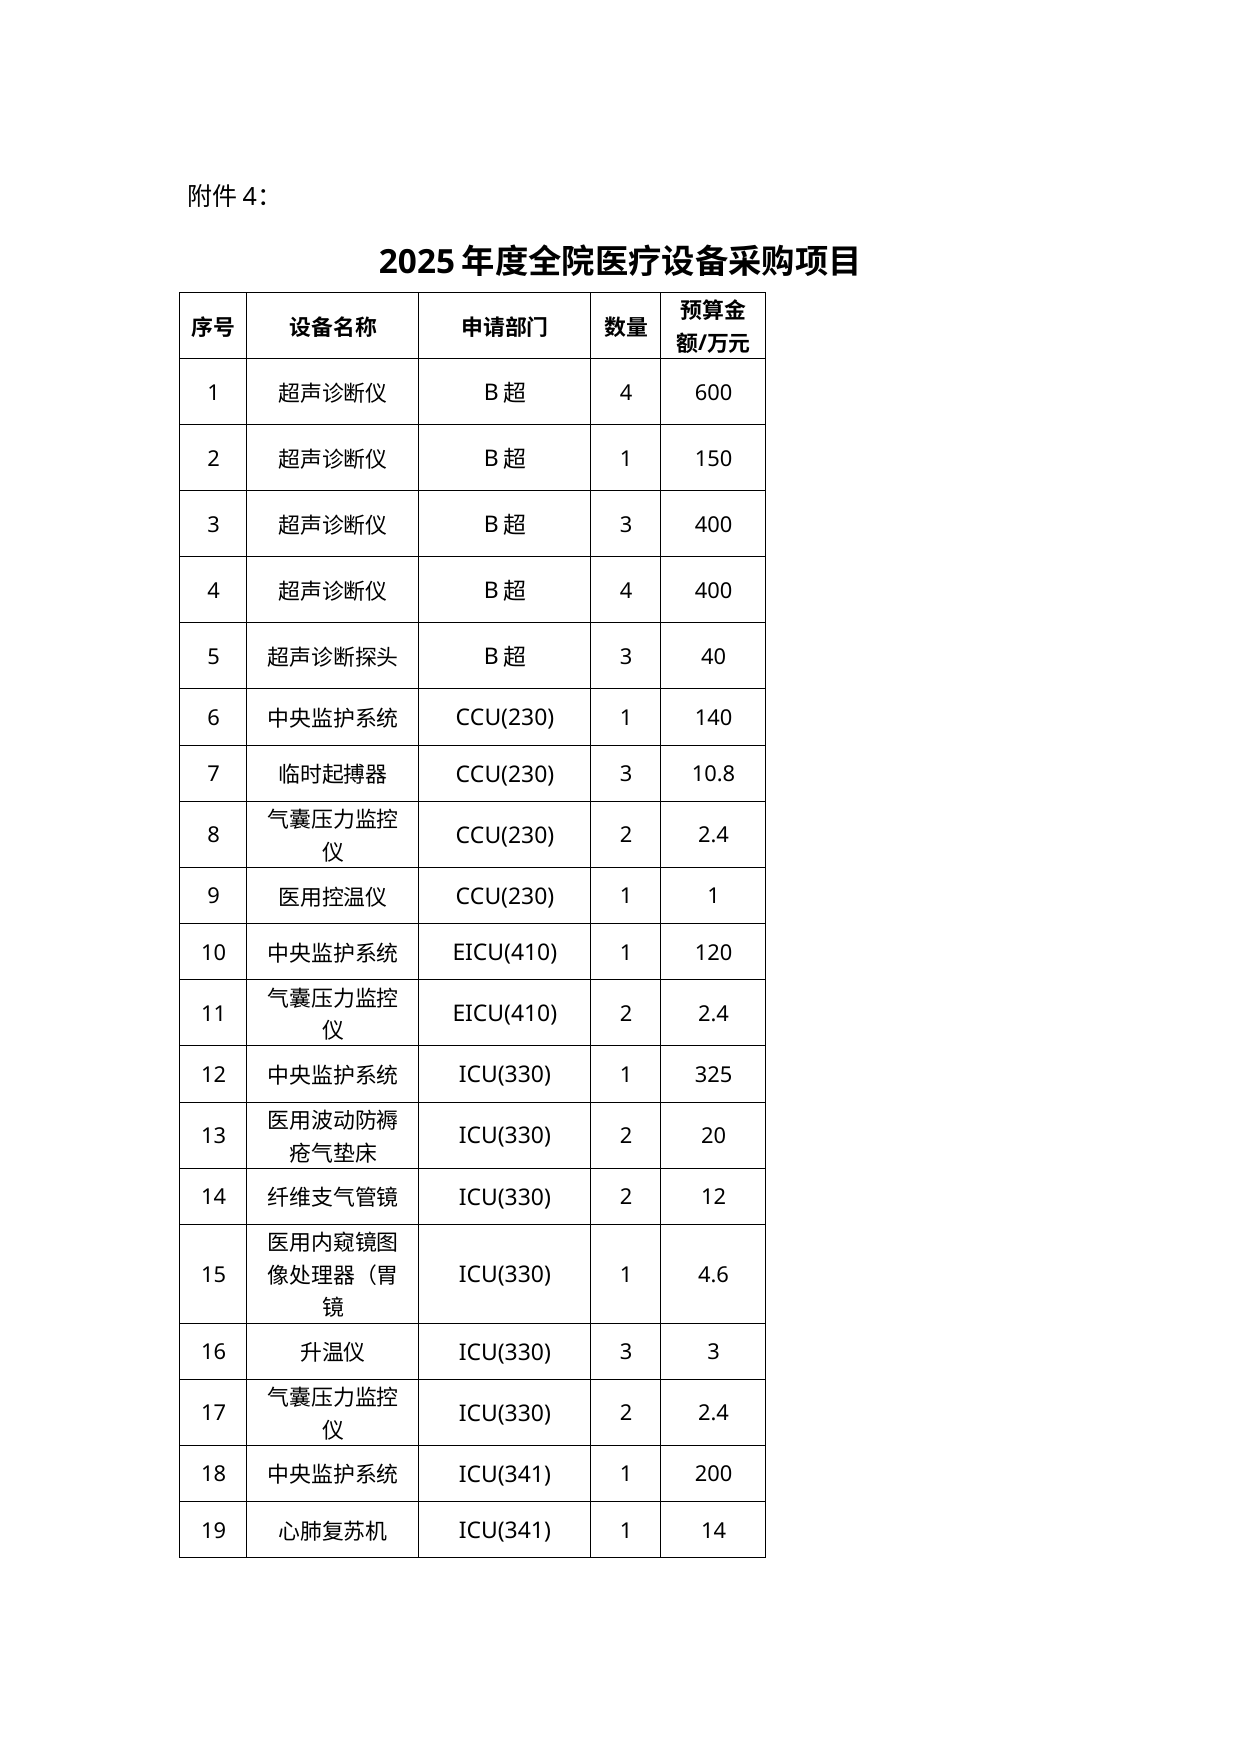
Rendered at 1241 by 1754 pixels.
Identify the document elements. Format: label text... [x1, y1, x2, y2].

table_cell 120 [661, 924, 765, 979]
table_header 数量 [591, 293, 660, 358]
table_cell 3 [591, 491, 660, 556]
table_cell 3 [661, 1324, 765, 1379]
table_header 设备名称 [247, 293, 418, 358]
table_cell 医用内窥镜图像处理器（胃镜 [247, 1225, 418, 1322]
table_cell ICU(330) [419, 1046, 590, 1102]
table_cell 1 [591, 1446, 660, 1501]
table_cell 4.6 [661, 1225, 765, 1322]
table_cell 2 [180, 425, 246, 490]
text 附件4： [187, 162, 1053, 227]
table_cell 3 [591, 1324, 660, 1379]
table_cell 1 [661, 868, 765, 923]
table_header 申请部门 [419, 293, 590, 358]
table_cell ICU(330) [419, 1380, 590, 1445]
table_cell 9 [180, 868, 246, 923]
table_cell 6 [180, 689, 246, 744]
table_cell CCU(230) [419, 746, 590, 801]
table_cell 1 [591, 868, 660, 923]
table_cell 超声诊断仪 [247, 491, 418, 556]
table_cell 1 [591, 1502, 660, 1557]
table_header 预算金额/万元 [661, 293, 765, 358]
table_cell 12 [661, 1169, 765, 1224]
table_cell ICU(330) [419, 1169, 590, 1224]
table_cell 气囊压力监控仪 [247, 802, 418, 867]
table_cell CCU(230) [419, 802, 590, 867]
table_cell ICU(341) [419, 1446, 590, 1501]
table_cell 400 [661, 491, 765, 556]
table_cell 1 [591, 1046, 660, 1102]
table_cell 600 [661, 359, 765, 424]
table_cell 医用控温仪 [247, 868, 418, 923]
table_cell 气囊压力监控仪 [247, 980, 418, 1045]
table_cell EICU(410) [419, 980, 590, 1045]
table_cell 200 [661, 1446, 765, 1501]
table_cell 1 [591, 924, 660, 979]
table_cell 14 [180, 1169, 246, 1224]
table_cell 2 [591, 980, 660, 1045]
table_cell 中央监护系统 [247, 924, 418, 979]
table_cell 超声诊断仪 [247, 425, 418, 490]
table_cell 2 [591, 1103, 660, 1168]
table_cell B超 [419, 425, 590, 490]
table_cell 升温仪 [247, 1324, 418, 1379]
table_cell 325 [661, 1046, 765, 1102]
table_cell 超声诊断探头 [247, 623, 418, 688]
table_cell 10 [180, 924, 246, 979]
table_cell 3 [180, 491, 246, 556]
table_cell 16 [180, 1324, 246, 1379]
table_cell 超声诊断仪 [247, 359, 418, 424]
table_cell 1 [180, 359, 246, 424]
table_cell 纤维支气管镜 [247, 1169, 418, 1224]
table_cell ICU(341) [419, 1502, 590, 1557]
table_cell 2 [591, 1380, 660, 1445]
table_cell 40 [661, 623, 765, 688]
table_cell 心肺复苏机 [247, 1502, 418, 1557]
table_cell 150 [661, 425, 765, 490]
table_cell 中央监护系统 [247, 1446, 418, 1501]
table_cell 医用波动防褥疮气垫床 [247, 1103, 418, 1168]
table_cell CCU(230) [419, 689, 590, 744]
table_cell 8 [180, 802, 246, 867]
table_cell 2.4 [661, 980, 765, 1045]
table_cell B超 [419, 557, 590, 622]
table_cell 超声诊断仪 [247, 557, 418, 622]
table_cell 2.4 [661, 1380, 765, 1445]
table_header 序号 [180, 293, 246, 358]
table_cell EICU(410) [419, 924, 590, 979]
table_cell 临时起搏器 [247, 746, 418, 801]
table_cell 12 [180, 1046, 246, 1102]
table_cell CCU(230) [419, 868, 590, 923]
table_cell 5 [180, 623, 246, 688]
table_cell 400 [661, 557, 765, 622]
table_cell ICU(330) [419, 1103, 590, 1168]
text 2025年度全院医疗设备采购项目 [187, 227, 1053, 292]
table_cell 1 [591, 689, 660, 744]
table_cell B超 [419, 359, 590, 424]
table_cell 13 [180, 1103, 246, 1168]
table_cell 20 [661, 1103, 765, 1168]
table_cell 11 [180, 980, 246, 1045]
table_cell 18 [180, 1446, 246, 1501]
table_cell 1 [591, 1225, 660, 1322]
table_cell 17 [180, 1380, 246, 1445]
table_cell ICU(330) [419, 1324, 590, 1379]
table_cell 4 [591, 557, 660, 622]
table_cell 14 [661, 1502, 765, 1557]
table_cell ICU(330) [419, 1225, 590, 1322]
table_cell 1 [591, 425, 660, 490]
table_cell B超 [419, 623, 590, 688]
table_cell 2 [591, 802, 660, 867]
table_cell 140 [661, 689, 765, 744]
table_cell 4 [180, 557, 246, 622]
table_cell 10.8 [661, 746, 765, 801]
table_cell 3 [591, 746, 660, 801]
table_cell B超 [419, 491, 590, 556]
table_cell 2.4 [661, 802, 765, 867]
table_cell 4 [591, 359, 660, 424]
table_cell 中央监护系统 [247, 1046, 418, 1102]
table_cell 7 [180, 746, 246, 801]
table_cell 中央监护系统 [247, 689, 418, 744]
table_cell 气囊压力监控仪 [247, 1380, 418, 1445]
table_cell 3 [591, 623, 660, 688]
table_cell 2 [591, 1169, 660, 1224]
table_cell 19 [180, 1502, 246, 1557]
table_cell 15 [180, 1225, 246, 1322]
